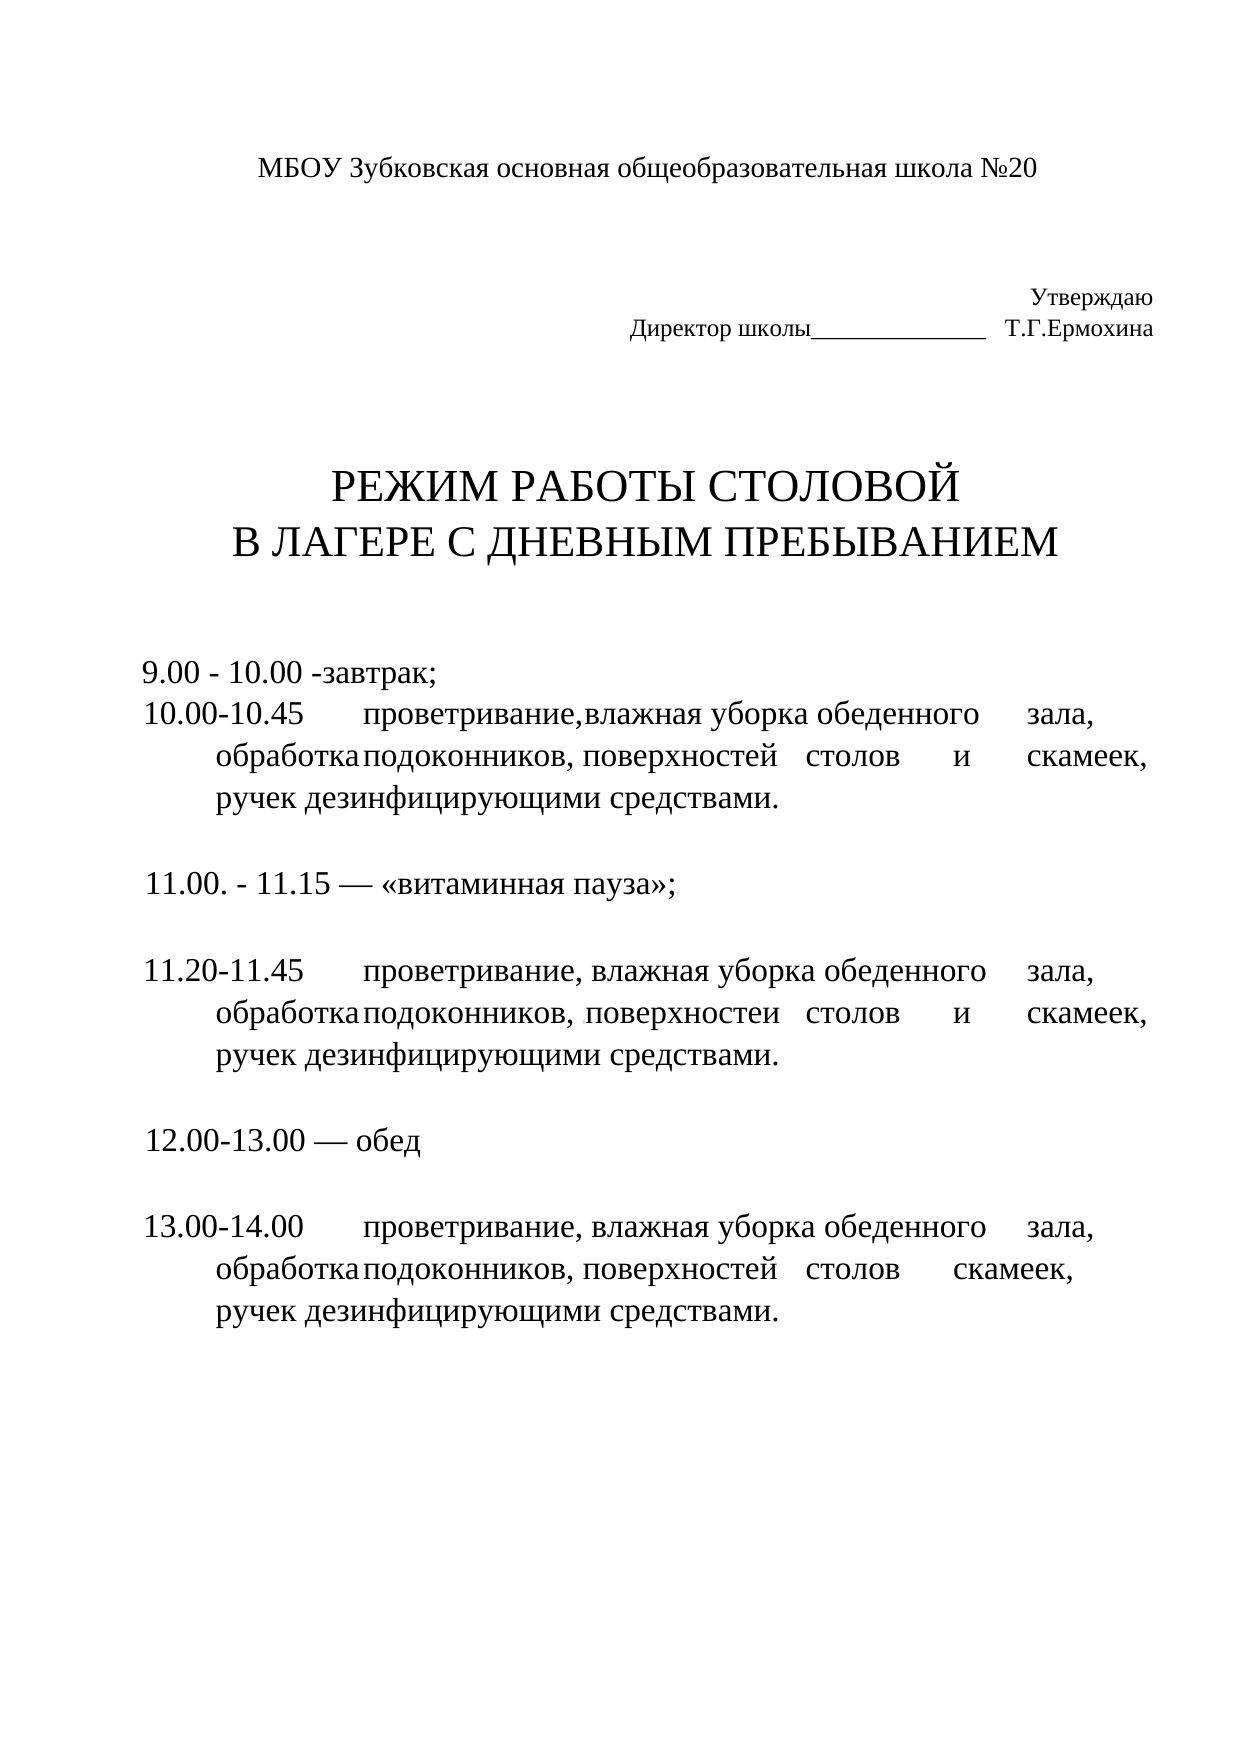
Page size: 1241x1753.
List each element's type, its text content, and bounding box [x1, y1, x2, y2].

text В ЛАГЕРЕ С ДНЕВНЫМ ПРЕБЫВАНИЕМ [142, 515, 1149, 566]
text Директор школы______________ Т.Г.Ермохина [142, 313, 1153, 342]
text МБОУ Зубковская основная общеобразовательная школа №20 [142, 150, 1153, 183]
subtitle 11.00. - 11.15 — «витаминная пауза»; [144, 863, 1162, 902]
text 11.20-11.45 проветривание, влажная уборка обеденного зала, обработка подоконников, поверхностеи столов и скамеек, ручек дезинфицирующими средствами. [142, 950, 1162, 1072]
subtitle 9.00 - 10.00 -завтрак; [142, 652, 1162, 691]
subtitle РЕЖИМ РАБОТЫ СТОЛОВОЙ [142, 458, 1149, 511]
subtitle 12.00-13.00 — обед [144, 1120, 1162, 1158]
text 10.00-10.45 проветривание, влажная уборка обеденного зала, обработка подоконников, поверхностей столов и скамеек, ручек дезинфицирующими средствами. [142, 694, 1162, 816]
text Утверждаю [142, 282, 1153, 310]
text 13.00-14.00 проветривание, влажная уборка обеденного зала, обработка подоконников, поверхностей столов скамеек, ручек дезинфицирующими средствами. [142, 1207, 1162, 1329]
